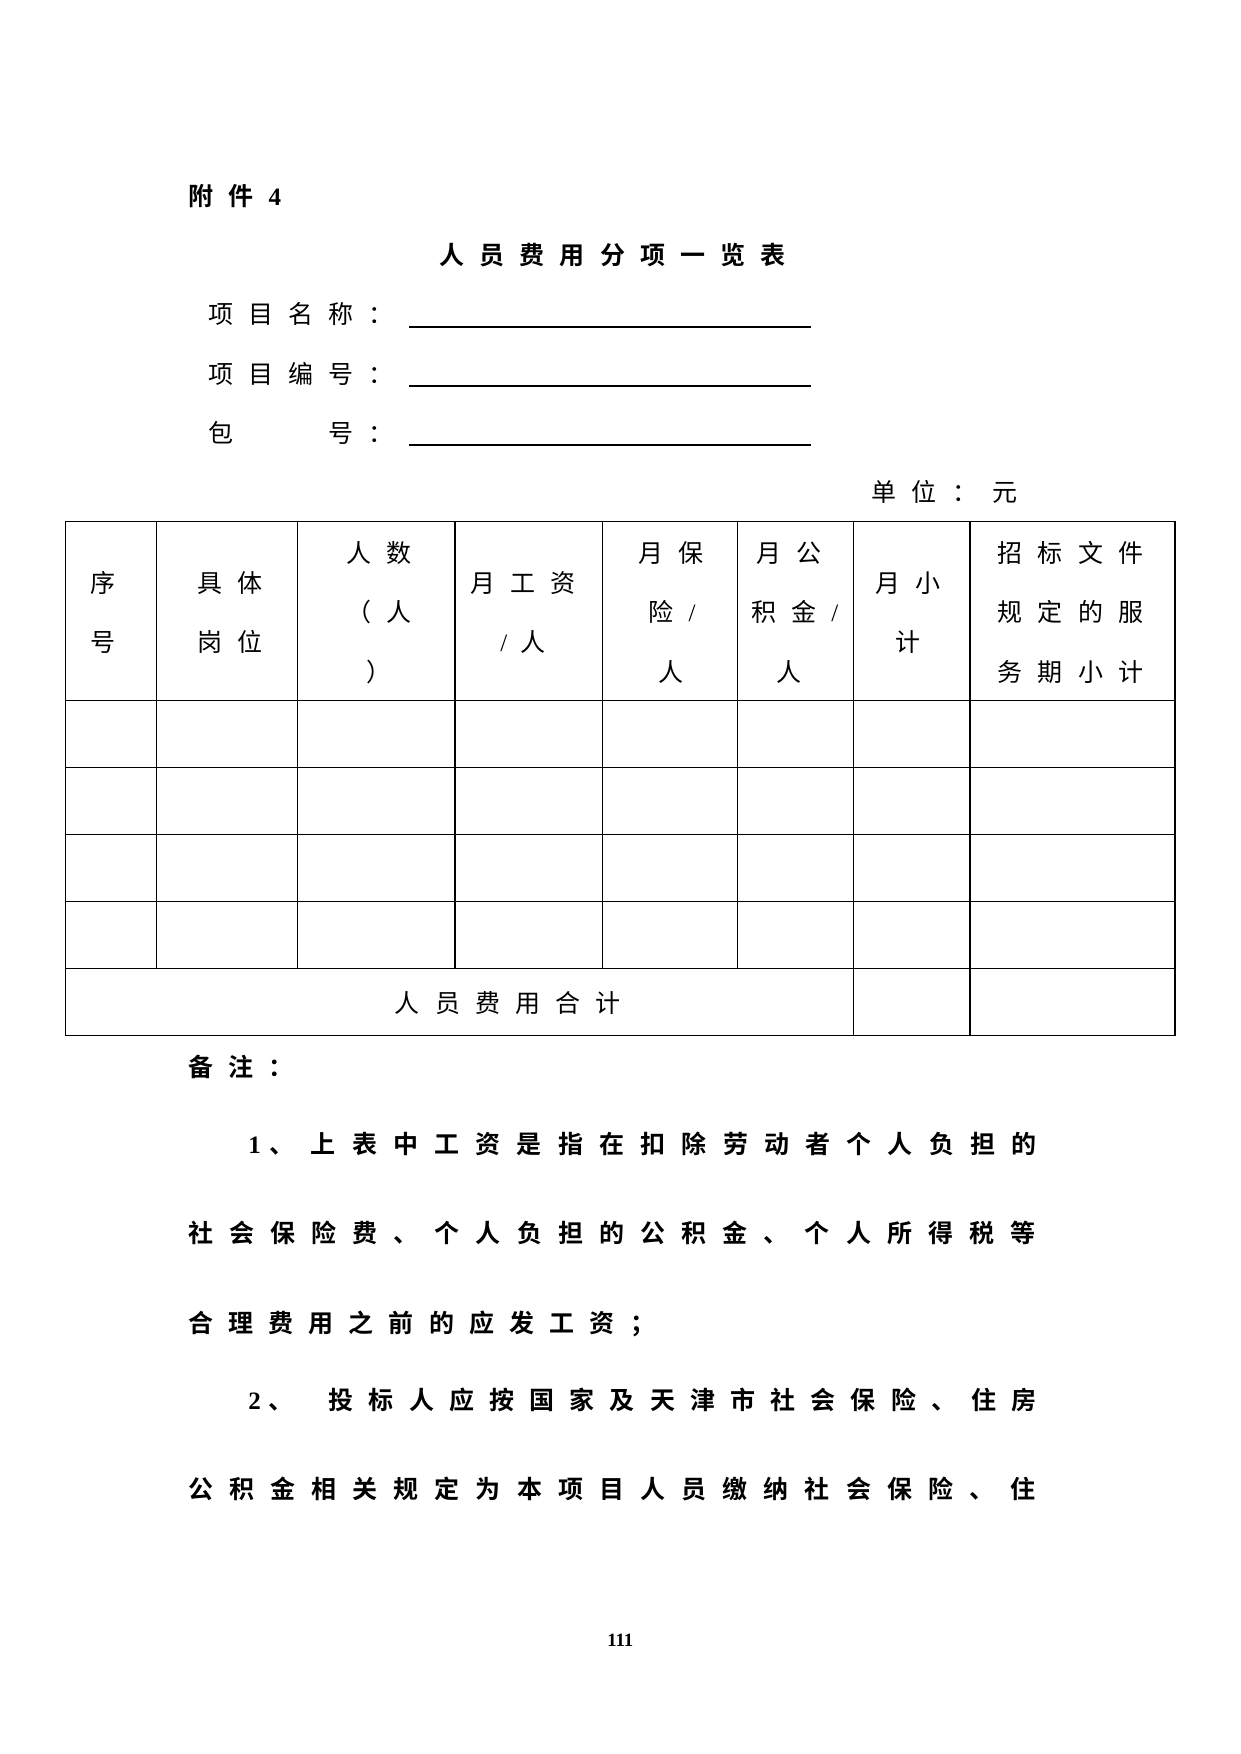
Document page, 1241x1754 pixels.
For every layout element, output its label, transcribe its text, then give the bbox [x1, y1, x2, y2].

table_cell [298, 835, 454, 901]
table_cell 人员费用合计 [66, 969, 853, 1035]
table_cell [66, 902, 156, 968]
table_cell [971, 701, 1174, 767]
table_header 人数（人） [298, 522, 454, 700]
text 项目编号： [208, 343, 1052, 402]
table_cell [854, 835, 969, 901]
table_header 招标文件规定的服务期小计 [971, 522, 1174, 700]
table_cell [738, 701, 853, 767]
table_cell [738, 835, 853, 901]
table_header 月公积金/人 [738, 522, 853, 700]
table_header 月保险/人 [603, 522, 737, 700]
table_cell [971, 835, 1174, 901]
table_cell [854, 902, 969, 968]
text 附件4 [188, 164, 1052, 224]
table_cell [603, 902, 737, 968]
table_cell [971, 902, 1174, 968]
table_cell [456, 768, 602, 834]
table_header 序号 [66, 522, 156, 700]
table_cell [298, 768, 454, 834]
table_cell [854, 701, 969, 767]
table_cell [854, 969, 969, 1035]
table_cell [971, 768, 1174, 834]
table_cell [157, 701, 297, 767]
table_cell [603, 768, 737, 834]
table_cell [603, 701, 737, 767]
text 备注： [188, 1036, 1052, 1095]
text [188, 1369, 1052, 1517]
text 项目名称： [208, 283, 1052, 343]
text 包 号： [208, 402, 1052, 461]
table_cell [456, 902, 602, 968]
table_cell [66, 835, 156, 901]
table_cell [157, 768, 297, 834]
table_cell [971, 969, 1174, 1035]
table_cell [157, 902, 297, 968]
text 1、上表中工资是指在扣除劳动者个人负担的社会保险费、个人负担的公积金、个人所得税等合理费用之前的应发工资； [188, 1113, 1052, 1351]
table_cell [298, 701, 454, 767]
table_cell [738, 902, 853, 968]
table_cell [738, 768, 853, 834]
table_cell [298, 902, 454, 968]
text 单位：元 [188, 461, 1052, 521]
table_cell [66, 701, 156, 767]
table_cell [456, 701, 602, 767]
table_cell [603, 835, 737, 901]
table_cell [157, 835, 297, 901]
table_header 月小计 [854, 522, 969, 700]
table_header 月工资/人 [456, 522, 602, 700]
table_cell [456, 835, 602, 901]
text 人员费用分项一览表 [188, 224, 1052, 283]
table_header 具体岗位 [157, 522, 297, 700]
table_cell [854, 768, 969, 834]
table_cell [66, 768, 156, 834]
